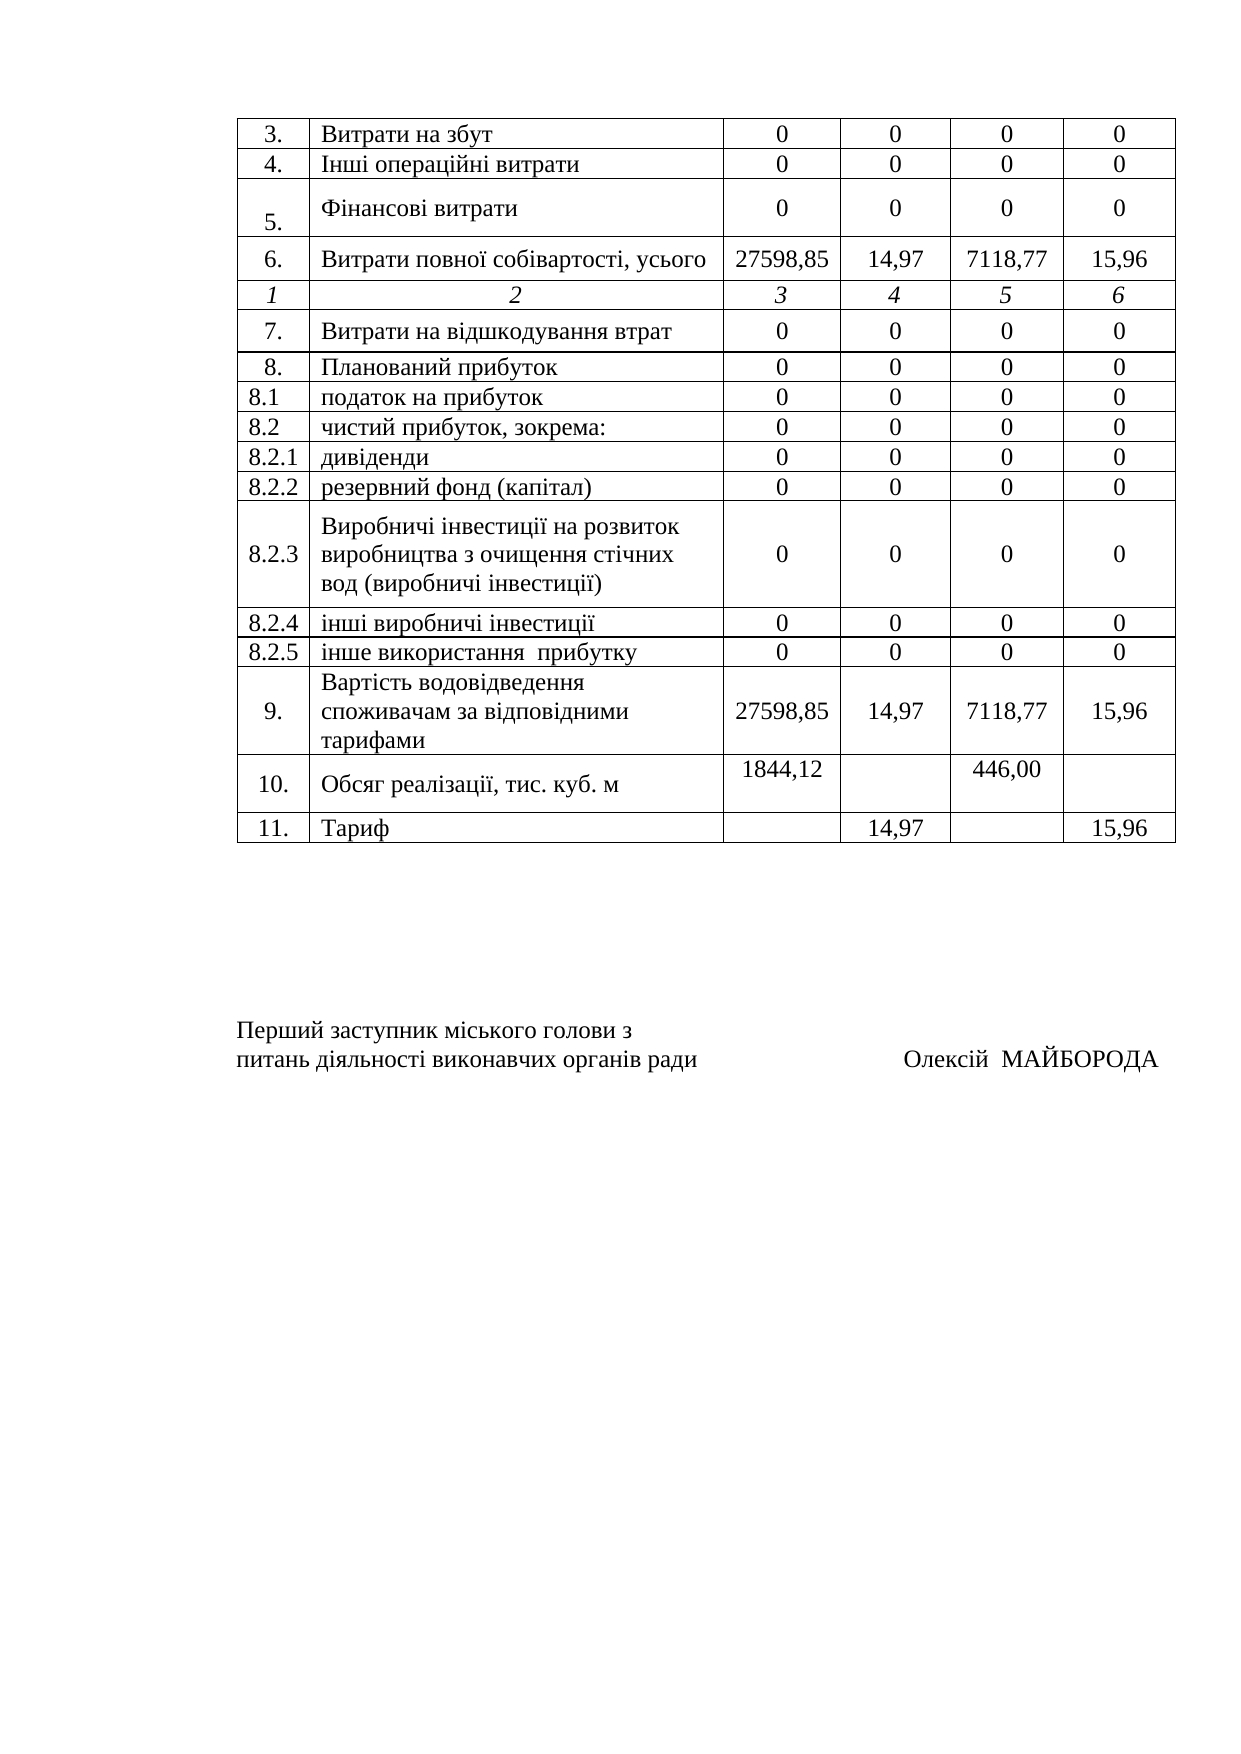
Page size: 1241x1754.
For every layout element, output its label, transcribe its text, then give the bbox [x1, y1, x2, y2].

table_cell 0 [724, 501, 840, 607]
table_cell Фінансові витрати [310, 179, 723, 236]
table_cell Витрати повної собівартості, усього [310, 237, 723, 279]
table_cell 7118,77 [951, 237, 1063, 279]
table_cell чистий прибуток, зокрема: [310, 412, 723, 441]
table_cell 27598,85 [724, 667, 840, 753]
table_cell 8.2 [238, 412, 309, 441]
table_cell 5. [238, 179, 309, 236]
table_cell 7118,77 [951, 667, 1063, 753]
table_cell 0 [841, 382, 950, 411]
text Перший заступник міського голови з [236, 1015, 1190, 1044]
table_cell 7. [238, 310, 309, 351]
table_cell 0 [1064, 472, 1175, 500]
table_cell 11. [238, 813, 309, 842]
table_cell Вартість водовідведення споживачам за відповідними тарифами [310, 667, 723, 753]
table_cell 0 [841, 119, 950, 148]
table_cell 0 [841, 353, 950, 381]
table_cell 0 [951, 412, 1063, 441]
table_cell 0 [724, 638, 840, 666]
table_cell 0 [724, 608, 840, 636]
table_cell 0 [724, 149, 840, 178]
table_cell 0 [1064, 442, 1175, 471]
table_cell 0 [951, 638, 1063, 666]
table_cell 0 [841, 412, 950, 441]
table_cell 15,96 [1064, 813, 1175, 842]
table_cell 0 [951, 353, 1063, 381]
table_cell 0 [841, 608, 950, 636]
table_cell 0 [1064, 501, 1175, 607]
table_cell дивіденди [310, 442, 723, 471]
table_cell 14,97 [841, 237, 950, 279]
table_cell 0 [951, 472, 1063, 500]
table_cell 0 [951, 608, 1063, 636]
table_cell [951, 813, 1063, 842]
table_cell [841, 755, 950, 812]
table_cell 0 [951, 310, 1063, 351]
table_cell 6. [238, 237, 309, 279]
table_cell [1064, 755, 1175, 812]
table_cell 6 [1064, 281, 1175, 309]
table_cell 15,96 [1064, 667, 1175, 753]
table_cell 14,97 [841, 667, 950, 753]
table_cell 0 [724, 179, 840, 236]
table_cell [724, 813, 840, 842]
table_cell 3. [238, 119, 309, 148]
table_cell 0 [1064, 382, 1175, 411]
table_cell 0 [1064, 179, 1175, 236]
table_cell 0 [841, 472, 950, 500]
table_cell 0 [1064, 638, 1175, 666]
table_cell Витрати на збут [310, 119, 723, 148]
table_cell 1 [238, 281, 309, 309]
table_cell 0 [951, 119, 1063, 148]
table_cell 8.2.3 [238, 501, 309, 607]
table_cell Обсяг реалізації, тис. куб. м [310, 755, 723, 812]
table_cell 10. [238, 755, 309, 812]
table_cell 0 [1064, 149, 1175, 178]
table_cell 0 [724, 442, 840, 471]
table_cell резервний фонд (капітал) [310, 472, 723, 500]
table_cell 0 [951, 179, 1063, 236]
table_cell 14,97 [841, 813, 950, 842]
table_cell 0 [951, 442, 1063, 471]
table_cell 4 [841, 281, 950, 309]
table_cell 0 [724, 119, 840, 148]
table_cell Планований прибуток [310, 353, 723, 381]
table_cell 8.2.5 [238, 638, 309, 666]
table_cell 0 [724, 310, 840, 351]
table_cell 0 [724, 472, 840, 500]
table_cell 0 [1064, 119, 1175, 148]
table_cell інші виробничі інвестиції [310, 608, 723, 636]
text питань діяльності виконавчих органів ради Олексій МАЙБОРОДА [236, 1044, 1190, 1073]
table_cell інше використання прибутку [310, 638, 723, 666]
table_cell 2 [310, 281, 723, 309]
table_cell Виробничі інвестиції на розвиток виробництва з очищення стічних вод (виробничі інвестиції) [310, 501, 723, 607]
table_cell 8.1 [238, 382, 309, 411]
table_cell 8.2.2 [238, 472, 309, 500]
table_cell 4. [238, 149, 309, 178]
table_cell 0 [1064, 412, 1175, 441]
table_cell 0 [841, 149, 950, 178]
table_cell 0 [841, 179, 950, 236]
table_cell 8.2.1 [238, 442, 309, 471]
table_cell податок на прибуток [310, 382, 723, 411]
table_cell 0 [1064, 353, 1175, 381]
table_cell 0 [1064, 608, 1175, 636]
table_cell 0 [951, 382, 1063, 411]
table_cell 0 [724, 412, 840, 441]
table_cell 0 [951, 149, 1063, 178]
table_cell 27598,85 [724, 237, 840, 279]
table_cell 0 [1064, 310, 1175, 351]
table_cell Інші операційні витрати [310, 149, 723, 178]
table_cell 3 [724, 281, 840, 309]
table_cell 9. [238, 667, 309, 753]
table_cell 0 [841, 501, 950, 607]
table_cell 0 [841, 310, 950, 351]
table_cell 0 [724, 353, 840, 381]
table_cell 8. [238, 353, 309, 381]
table_cell Тариф [310, 813, 723, 842]
table_cell 446,00 [951, 755, 1063, 812]
table_cell 1844,12 [724, 755, 840, 812]
table_cell 0 [724, 382, 840, 411]
table_cell 0 [841, 638, 950, 666]
table_cell Витрати на відшкодування втрат [310, 310, 723, 351]
table_cell 5 [951, 281, 1063, 309]
table_cell 8.2.4 [238, 608, 309, 636]
table_cell 0 [841, 442, 950, 471]
table_cell 15,96 [1064, 237, 1175, 279]
table_cell 0 [951, 501, 1063, 607]
